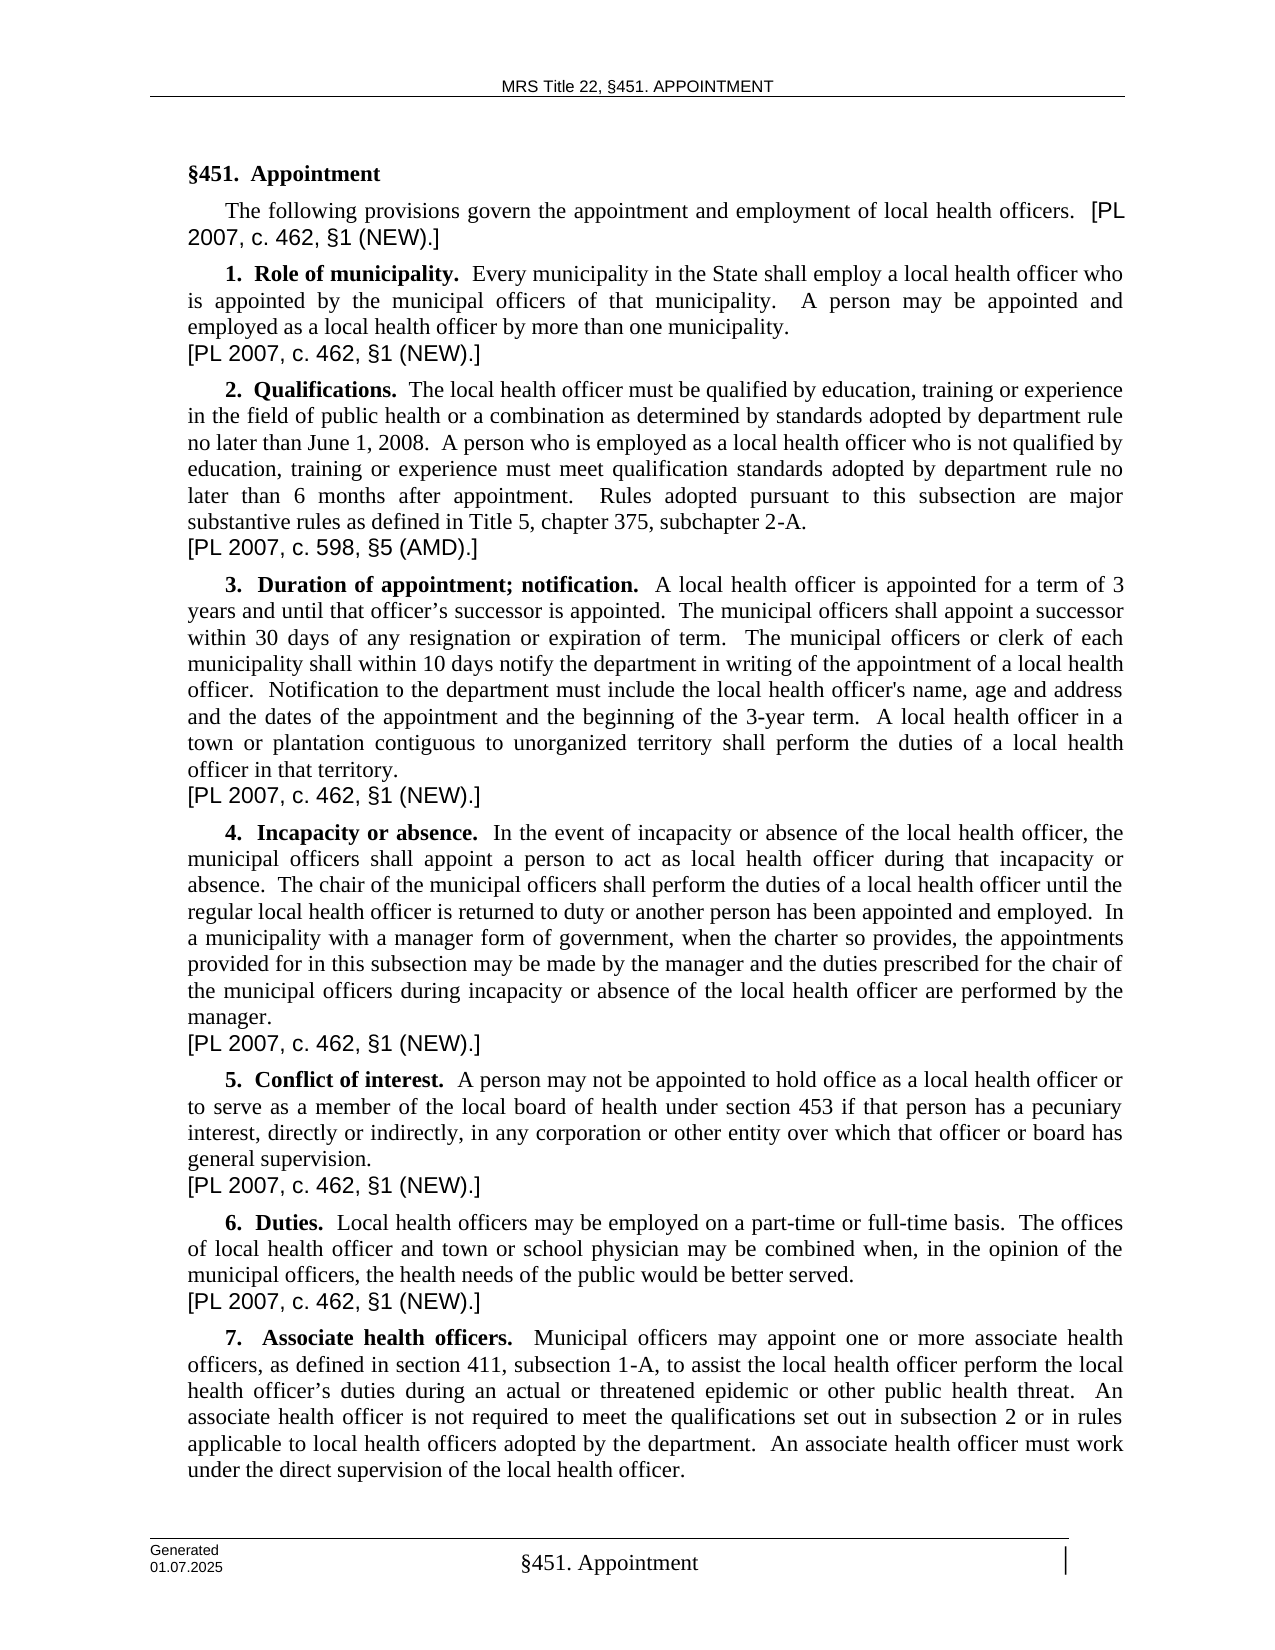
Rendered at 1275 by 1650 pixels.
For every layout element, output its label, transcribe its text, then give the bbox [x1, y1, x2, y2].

text 3. Duration of appointment; notification. A local health officer is appointed for a term of 3 years and until that officer’s successor is appointed. The municipal officers shall appoint a successor within 30 days of any resignation or expiration of term. The municipal officers or clerk of each municipality shall within 10 days notify the department in writing of the appointment of a local health officer. Notification to the department must include the local health officer's name, age and address and the dates of the appointment and the beginning of the 3-year term. A local health officer in a town or plantation contiguous to unorganized territory shall perform the duties of a local health officer in that territory. [187, 571, 1125, 782]
text [PL 2007, c. 462, §1 (NEW).] [187, 782, 1125, 808]
text [PL 2007, c. 598, §5 (AMD).] [187, 534, 1125, 561]
text 6. Duties. Local health officers may be employed on a part-time or full-time basis. The offices of local health officer and town or school physician may be combined when, in the opinion of the municipal officers, the health needs of the public would be better served. [187, 1208, 1125, 1288]
text [PL 2007, c. 462, §1 (NEW).] [187, 1288, 1125, 1314]
text [PL 2007, c. 462, §1 (NEW).] [187, 339, 1125, 366]
text The following provisions govern the appointment and employment of local health officers. [PL 2007, c. 462, §1 (NEW).] [187, 197, 1125, 250]
text 2. Qualifications. The local health officer must be qualified by education, training or experience in the field of public health or a combination as determined by standards adopted by department rule no later than June 1, 2008. A person who is employed as a local health officer who is not qualified by education, training or experience must meet qualification standards adopted by department rule no later than 6 months after appointment. Rules adopted pursuant to this subsection are major substantive rules as defined in Title 5, chapter 375, subchapter 2‑A. [187, 376, 1125, 534]
text 1. Role of municipality. Every municipality in the State shall employ a local health officer who is appointed by the municipal officers of that municipality. A person may be appointed and employed as a local health officer by more than one municipality. [187, 260, 1125, 339]
text [PL 2007, c. 462, §1 (NEW).] [187, 1172, 1125, 1198]
text 7. Associate health officers. Municipal officers may appoint one or more associate health officers, as defined in section 411, subsection 1‑A, to assist the local health officer perform the local health officer’s duties during an actual or threatened epidemic or other public health threat. An associate health officer is not required to meet the qualifications set out in subsection 2 or in rules applicable to local health officers adopted by the department. An associate health officer must work under the direct supervision of the local health officer. [187, 1324, 1125, 1482]
text [PL 2007, c. 462, §1 (NEW).] [187, 1029, 1125, 1056]
text 5. Conflict of interest. A person may not be appointed to hold office as a local health officer or to serve as a member of the local board of health under section 453 if that person has a pecuniary interest, directly or indirectly, in any corporation or other entity over which that officer or board has general supervision. [187, 1066, 1125, 1172]
text §451. Appointment [187, 160, 1125, 187]
text 4. Incapacity or absence. In the event of incapacity or absence of the local health officer, the municipal officers shall appoint a person to act as local health officer during that incapacity or absence. The chair of the municipal officers shall perform the duties of a local health officer until the regular local health officer is returned to duty or another person has been appointed and employed. In a municipality with a manager form of government, when the charter so provides, the appointments provided for in this subsection may be made by the manager and the duties prescribed for the chair of the municipal officers during incapacity or absence of the local health officer are performed by the manager. [187, 819, 1125, 1029]
